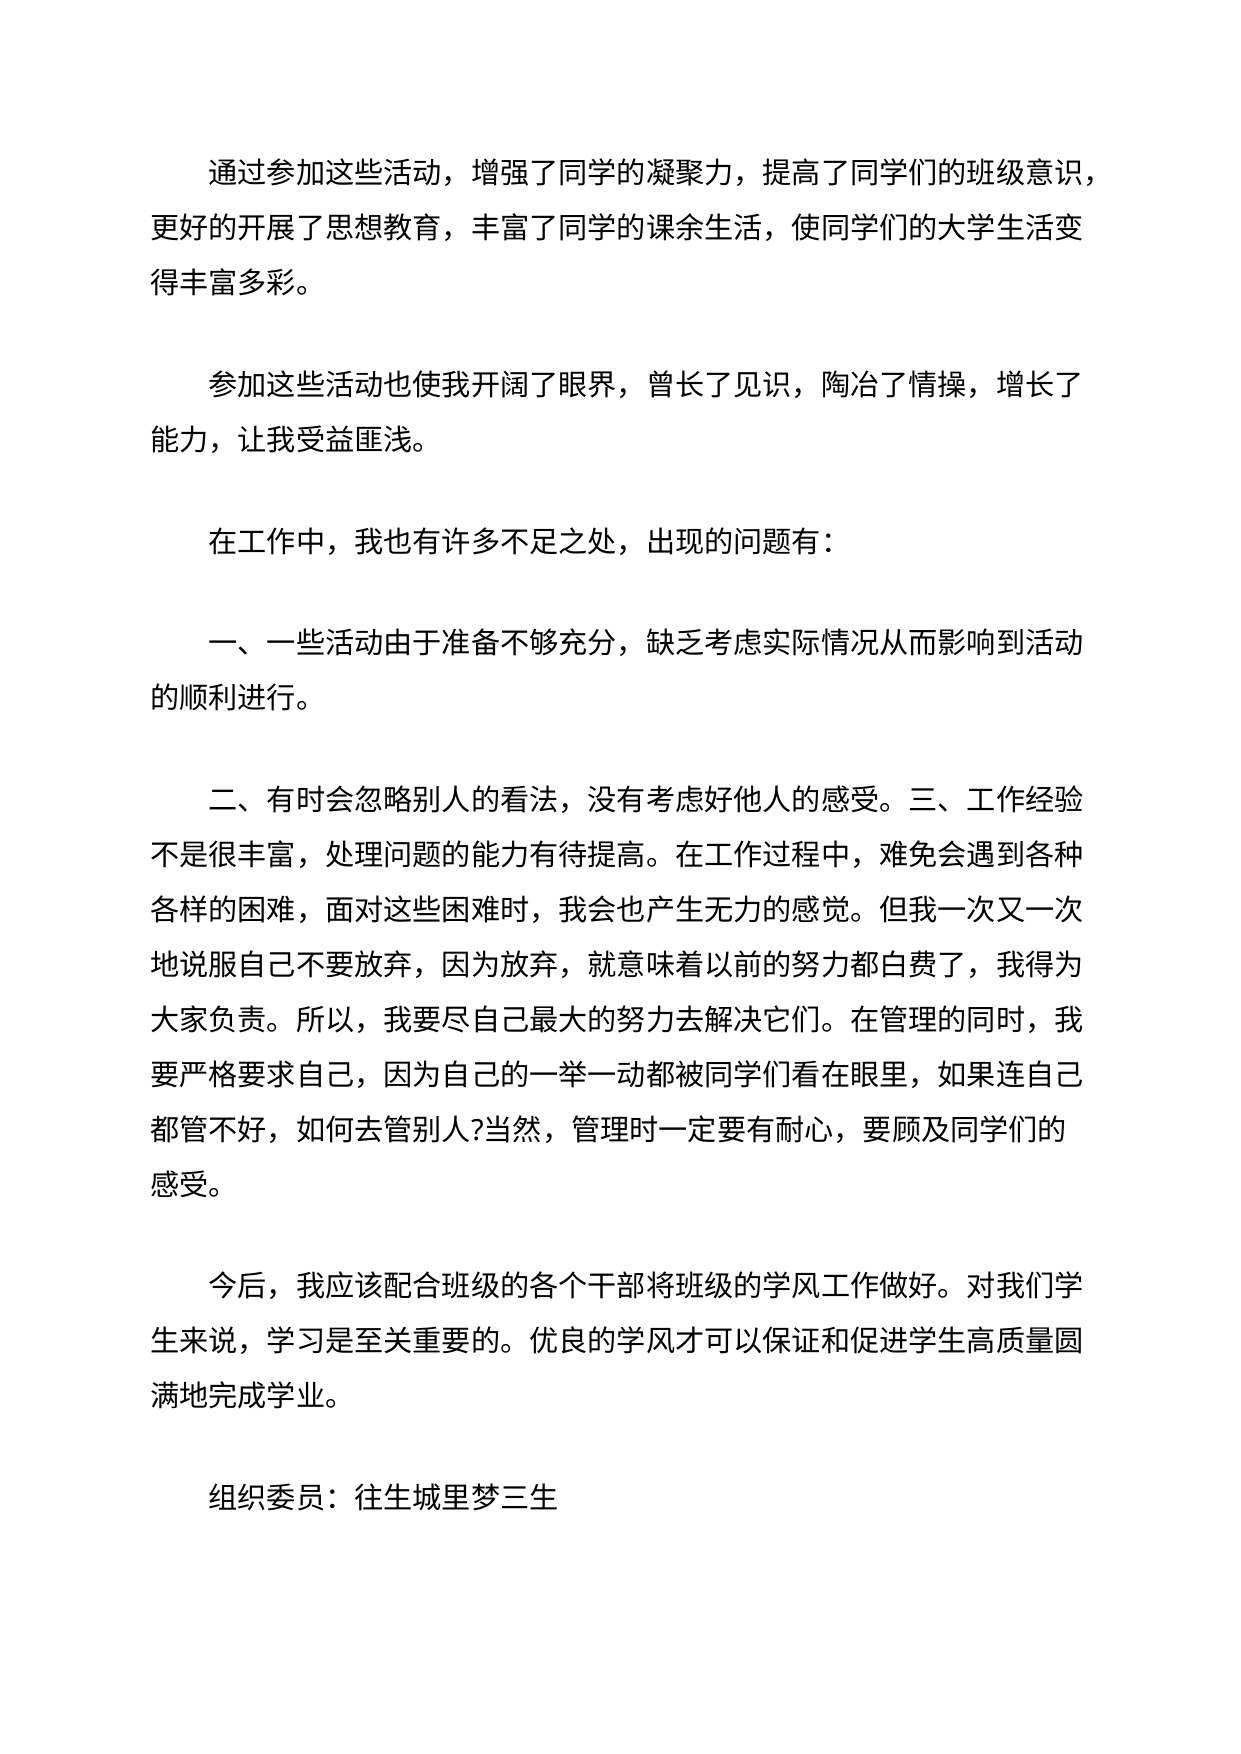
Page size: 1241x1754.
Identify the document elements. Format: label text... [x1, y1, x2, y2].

text 组织委员：往生城里梦三生 [150, 1474, 1090, 1517]
text 通过参加这些活动，增强了同学的凝聚力，提高了同学们的班级意识，更好的开展了思想教育，丰富了同学的课余生活，使同学们的大学生活变得丰富多彩。 [150, 150, 1090, 302]
text 参加这些活动也使我开阔了眼界，曾长了见识，陶冶了情操，增长了能力，让我受益匪浅。 [150, 362, 1090, 459]
text 在工作中，我也有许多不足之处，出现的问题有： [150, 518, 1090, 561]
text 今后，我应该配合班级的各个干部将班级的学风工作做好。对我们学生来说，学习是至关重要的。优良的学风才可以保证和促进学生高质量圆满地完成学业。 [150, 1263, 1090, 1415]
text 一、一些活动由于准备不够充分，缺乏考虑实际情况从而影响到活动的顺利进行。 [150, 620, 1090, 717]
text 二、有时会忽略别人的看法，没有考虑好他人的感受。三、工作经验不是很丰富，处理问题的能力有待提高。在工作过程中，难免会遇到各种各样的困难，面对这些困难时，我会也产生无力的感觉。但我一次又一次地说服自己不要放弃，因为放弃，就意味着以前的努力都白费了，我得为大家负责。所以，我要尽自己最大的努力去解决它们。在管理的同时，我要严格要求自己，因为自己的一举一动都被同学们看在眼里，如果连自己都管不好，如何去管别人?当然，管理时一定要有耐心，要顾及同学们的感受。 [150, 777, 1090, 1203]
